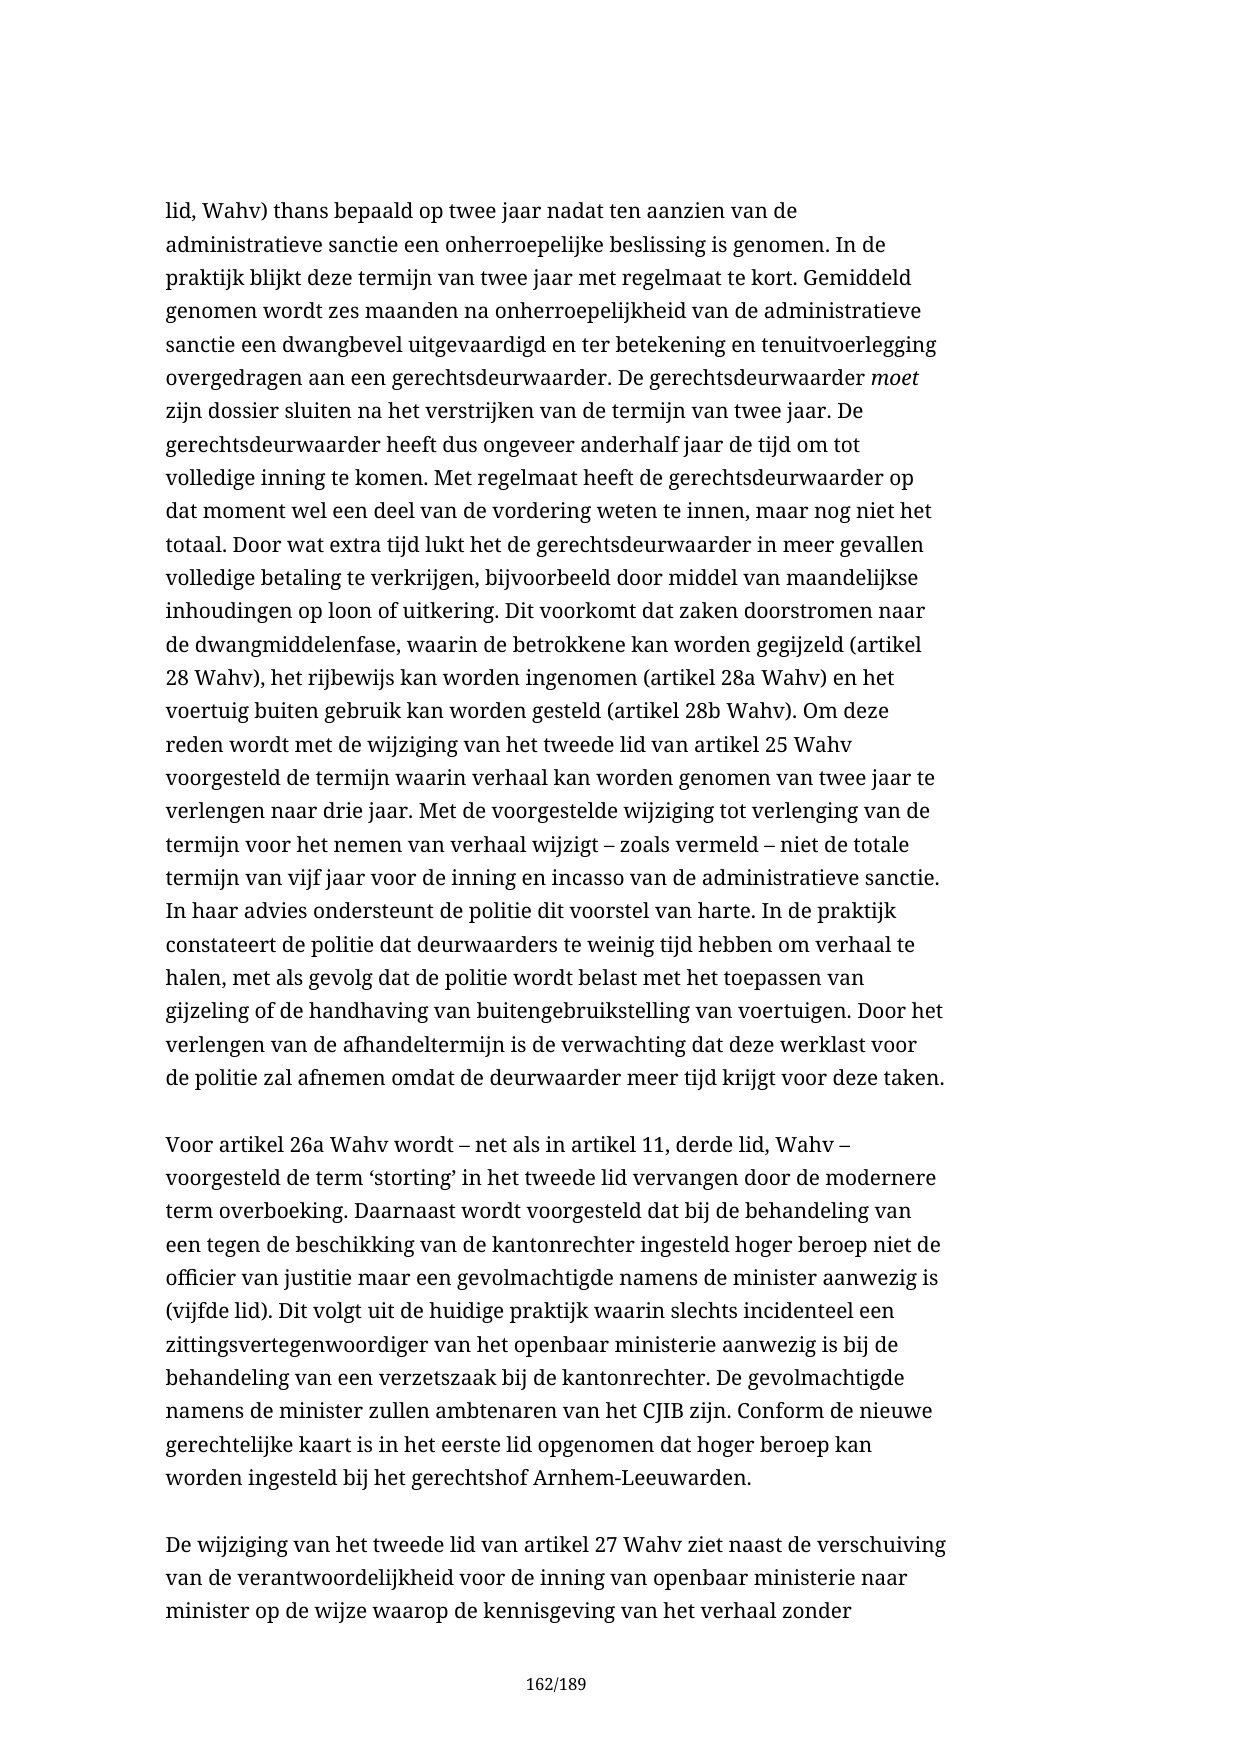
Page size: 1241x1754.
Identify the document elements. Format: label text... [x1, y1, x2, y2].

text Voor artikel 26a Wahv wordt – net als in artikel 11, derde lid, Wahv – voorgesteld de term ‘storting’ in het tweede lid vervangen door de modernere term overboeking. Daarnaast wordt voorgesteld dat bij de behandeling van een tegen de beschikking van de kantonrechter ingesteld hoger beroep niet de officier van justitie maar een gevolmachtigde namens de minister aanwezig is (vijfde lid). Dit volgt uit de huidige praktijk waarin slechts incidenteel een zittingsvertegenwoordiger van het openbaar ministerie aanwezig is bij de behandeling van een verzetszaak bij de kantonrechter. De gevolmachtigde namens de minister zullen ambtenaren van het CJIB zijn. Conform de nieuwe gerechtelijke kaart is in het eerste lid opgenomen dat hoger beroep kan worden ingesteld bij het gerechtshof Arnhem-Leeuwarden. [165, 1125, 947, 1492]
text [165, 1525, 947, 1625]
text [165, 192, 947, 1092]
